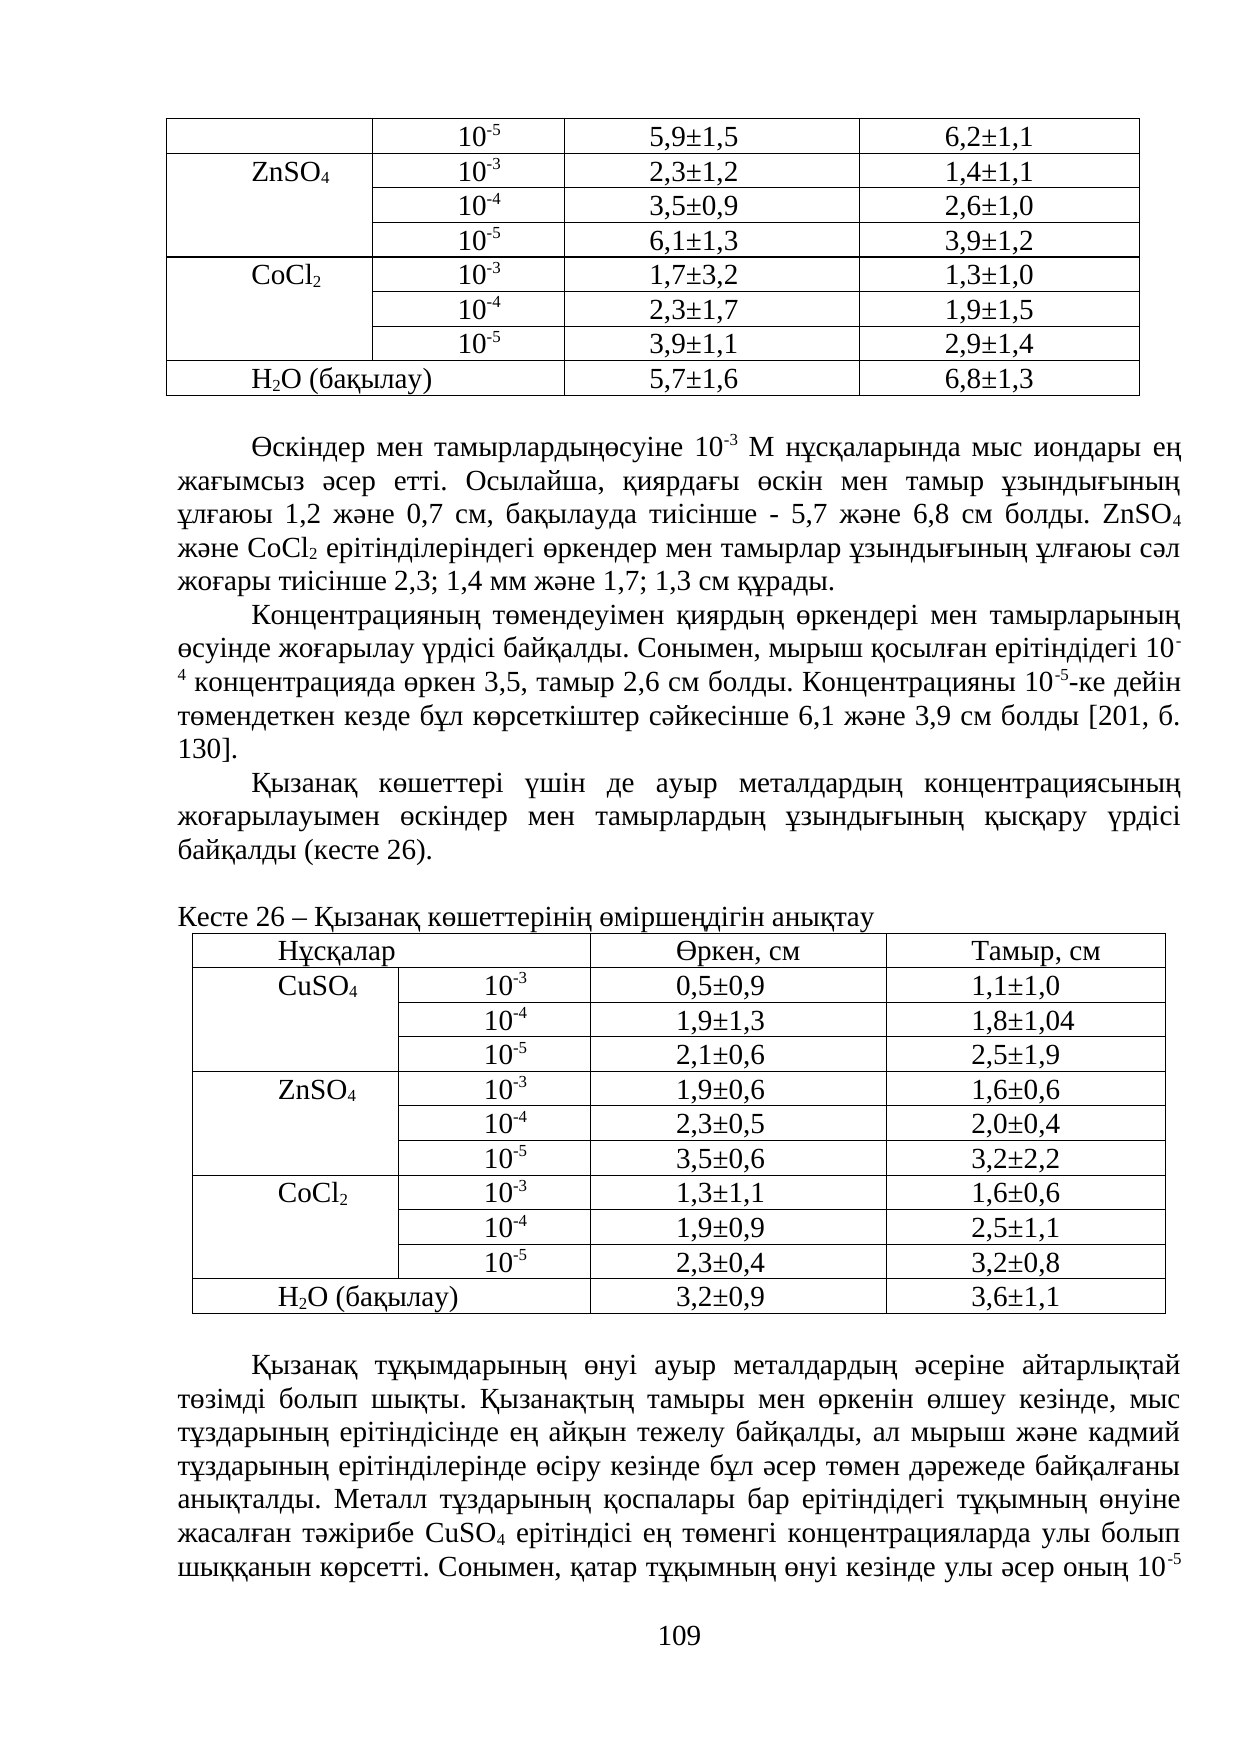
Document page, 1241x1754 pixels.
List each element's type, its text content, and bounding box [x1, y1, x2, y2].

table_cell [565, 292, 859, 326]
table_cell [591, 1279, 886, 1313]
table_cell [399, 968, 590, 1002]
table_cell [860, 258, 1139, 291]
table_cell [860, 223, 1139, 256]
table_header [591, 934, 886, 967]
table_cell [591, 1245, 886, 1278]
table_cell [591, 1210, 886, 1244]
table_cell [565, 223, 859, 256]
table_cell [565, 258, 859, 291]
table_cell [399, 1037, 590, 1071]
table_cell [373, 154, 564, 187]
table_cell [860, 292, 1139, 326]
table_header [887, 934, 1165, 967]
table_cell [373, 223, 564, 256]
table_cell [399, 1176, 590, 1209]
text Кесте 26 – Қызанақ көшеттерінің өміршеңдігін анықтау [177, 899, 1181, 932]
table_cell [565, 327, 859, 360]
text Өскіндер мен тамырлардыңөсуіне 10-3 М нұсқаларында мыс иондары ең жағымсыз әсер етті. Осылайша, қиярдағы өскін мен тамыр ұзындығының ұлғаюы 1,2 және 0,7 см, бақылауда тиісінше - 5,7 және 6,8 см болды. ZnSO4 және CoCl2 ерітінділеріндегі өркендер мен тамырлар ұзындығының ұлғаюы сәл жоғары тиісінше 2,3; 1,4 мм және 1,7; 1,3 см құрады. [177, 429, 1181, 597]
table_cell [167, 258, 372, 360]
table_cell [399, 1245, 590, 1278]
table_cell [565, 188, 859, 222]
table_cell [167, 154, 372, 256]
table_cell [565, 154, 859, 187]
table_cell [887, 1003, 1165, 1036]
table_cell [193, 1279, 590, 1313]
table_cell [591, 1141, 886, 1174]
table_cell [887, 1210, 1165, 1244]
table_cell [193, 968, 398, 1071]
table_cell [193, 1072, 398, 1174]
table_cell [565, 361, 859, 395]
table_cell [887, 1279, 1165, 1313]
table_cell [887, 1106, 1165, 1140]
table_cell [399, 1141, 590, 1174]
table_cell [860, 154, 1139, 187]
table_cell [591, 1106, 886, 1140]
text Концентрацияның төмендеуімен қиярдың өркендері мен тамырларының өсуінде жоғарылау үрдісі байқалды. Сонымен, мырыш қосылған ерітіндідегі 10-4 концентрацияда өркен 3,5, тамыр 2,6 см болды. Концентрацияны 10-5-ке дейін төмендеткен кезде бұл көрсеткіштер сәйкесінше 6,1 және 3,9 см болды [201, б. 130]. [177, 597, 1181, 765]
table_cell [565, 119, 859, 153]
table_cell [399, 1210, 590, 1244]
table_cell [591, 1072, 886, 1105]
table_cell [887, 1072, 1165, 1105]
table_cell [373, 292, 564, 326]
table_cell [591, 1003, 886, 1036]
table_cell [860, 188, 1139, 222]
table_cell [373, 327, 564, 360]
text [177, 1347, 1181, 1582]
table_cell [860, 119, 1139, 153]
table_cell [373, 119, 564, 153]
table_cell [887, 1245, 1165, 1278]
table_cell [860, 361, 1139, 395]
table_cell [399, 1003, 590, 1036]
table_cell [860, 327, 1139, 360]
text Қызанақ көшеттері үшін де ауыр металдардың концентрациясының жоғарылауымен өскіндер мен тамырлардың ұзындығының қысқару үрдісі байқалды (кесте 26). [177, 765, 1181, 865]
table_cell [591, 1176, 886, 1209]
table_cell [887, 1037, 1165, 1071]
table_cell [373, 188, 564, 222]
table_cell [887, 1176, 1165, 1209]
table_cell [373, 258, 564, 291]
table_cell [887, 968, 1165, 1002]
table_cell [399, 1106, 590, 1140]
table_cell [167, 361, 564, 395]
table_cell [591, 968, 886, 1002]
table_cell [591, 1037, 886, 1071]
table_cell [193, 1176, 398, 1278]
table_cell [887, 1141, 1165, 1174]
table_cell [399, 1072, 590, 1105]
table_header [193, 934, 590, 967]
